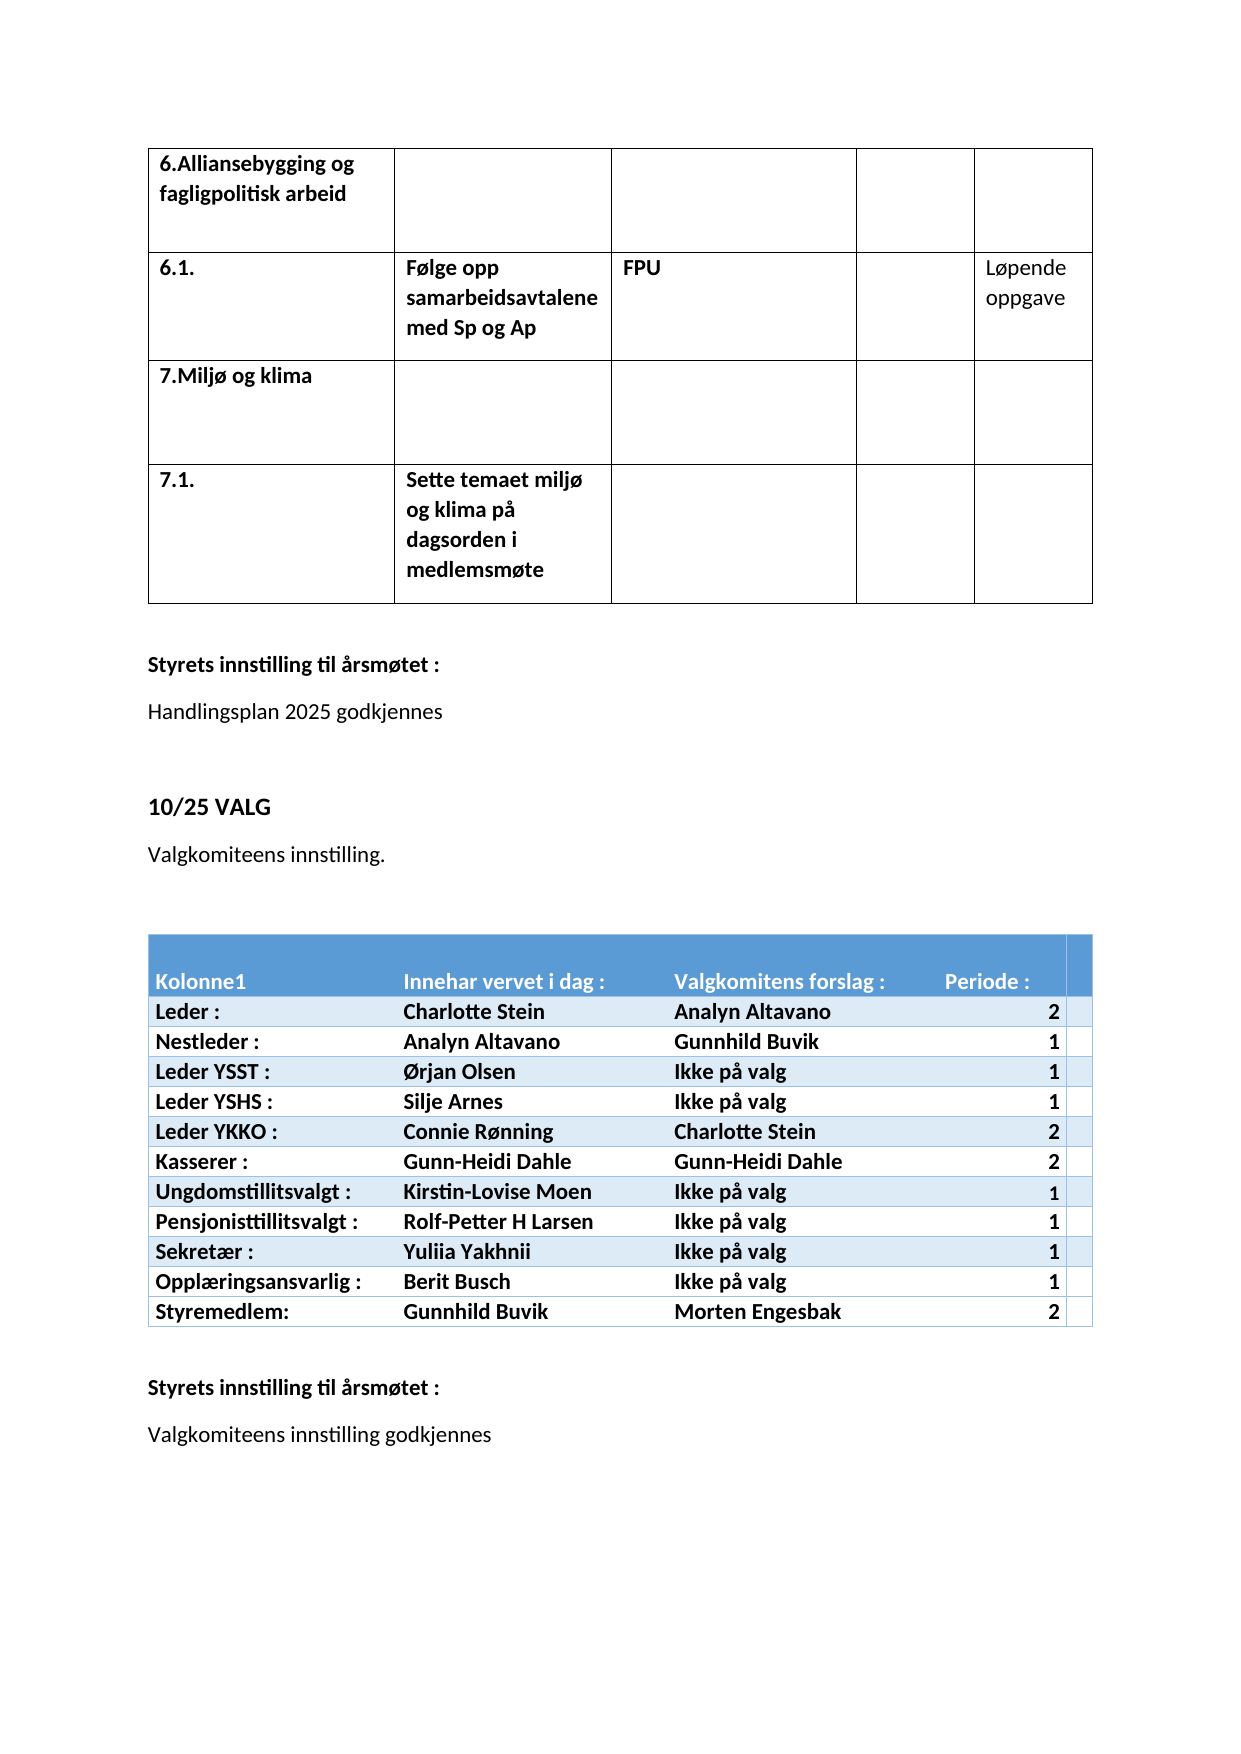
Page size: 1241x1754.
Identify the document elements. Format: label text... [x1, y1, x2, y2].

table_cell Ikke på valg [667, 1267, 938, 1296]
table_cell [395, 361, 611, 464]
table_cell [975, 361, 1092, 464]
text Valgkomiteens innstilling. [148, 841, 1093, 868]
text 10/25 VALG [148, 791, 1093, 821]
table_cell Analyn Altavano [396, 1027, 667, 1056]
table_cell Nestleder : [149, 1027, 396, 1056]
table_cell [612, 361, 856, 464]
table_cell 1 [938, 1267, 1066, 1296]
table_cell [857, 149, 974, 252]
table_cell [1067, 1207, 1092, 1236]
table_cell Pensjonisttillitsvalgt : [149, 1207, 396, 1236]
table_header Periode : [938, 935, 1066, 996]
table_cell Analyn Altavano [667, 997, 938, 1026]
table_cell 2 [938, 1297, 1066, 1326]
table_cell [1067, 1087, 1092, 1116]
table_cell Berit Busch [396, 1267, 667, 1296]
table_cell [1067, 1297, 1092, 1326]
table_cell Løpende oppgave [975, 253, 1092, 360]
table_cell Yuliia Yakhnii [396, 1237, 667, 1266]
table_cell [395, 149, 611, 252]
table_cell [612, 465, 856, 602]
table_cell Gunn-Heidi Dahle [667, 1147, 938, 1176]
text Valgkomiteens innstilling godkjennes [148, 1420, 1093, 1448]
table_cell [1067, 1237, 1092, 1266]
table_cell 6.1. [149, 253, 394, 360]
text Styrets innstilling til årsmøtet : [148, 1373, 1093, 1401]
table_cell 1 [938, 1057, 1066, 1086]
table_cell [857, 253, 974, 360]
table_cell Gunnhild Buvik [667, 1027, 938, 1056]
table_cell Leder YSHS : [149, 1087, 396, 1116]
table_cell [975, 465, 1092, 602]
table_cell Kirstin-Lovise Moen [396, 1177, 667, 1206]
table_cell Leder YSST : [149, 1057, 396, 1086]
table_cell [1067, 1147, 1092, 1176]
table_cell Sekretær : [149, 1237, 396, 1266]
table_cell Sette temaet miljø og klima på dagsorden i medlemsmøte [395, 465, 611, 602]
table_cell Ikke på valg [667, 1057, 938, 1086]
table_cell [612, 149, 856, 252]
table_cell [1067, 1057, 1092, 1086]
table_cell 7.Miljø og klima [149, 361, 394, 464]
table_cell [1067, 1177, 1092, 1206]
table_cell Kasserer : [149, 1147, 396, 1176]
table_header Innehar vervet i dag : [396, 935, 667, 996]
table_cell 1 [938, 1087, 1066, 1116]
table_cell 1 [938, 1177, 1066, 1206]
table_cell 1 [938, 1237, 1066, 1266]
table_cell [1067, 1267, 1092, 1296]
table_cell Morten Engesbak [667, 1297, 938, 1326]
text Styrets innstilling til årsmøtet : [148, 650, 1093, 678]
table_cell Rolf-Petter H Larsen [396, 1207, 667, 1236]
table_cell 7.1. [149, 465, 394, 602]
table_cell [1067, 1027, 1092, 1056]
table_cell 6.Alliansebygging og fagligpolitisk arbeid [149, 149, 394, 252]
table_cell 2 [938, 997, 1066, 1026]
table_cell 1 [938, 1027, 1066, 1056]
table_cell 2 [938, 1117, 1066, 1146]
table_cell Charlotte Stein [667, 1117, 938, 1146]
table_cell [1067, 1117, 1092, 1146]
table_cell Ikke på valg [667, 1177, 938, 1206]
text Handlingsplan 2025 godkjennes [148, 697, 1093, 725]
table_cell Ungdomstillitsvalgt : [149, 1177, 396, 1206]
table_cell Ikke på valg [667, 1237, 938, 1266]
table_cell Gunn-Heidi Dahle [396, 1147, 667, 1176]
table_cell Leder : [149, 997, 396, 1026]
table_cell Styremedlem: [149, 1297, 396, 1326]
table_cell FPU [612, 253, 856, 360]
table_cell Leder YKKO : [149, 1117, 396, 1146]
table_cell Ikke på valg [667, 1207, 938, 1236]
table_header Kolonne1 [149, 935, 396, 996]
table_cell [857, 465, 974, 602]
table_cell [1067, 997, 1092, 1026]
table_cell Opplæringsansvarlig : [149, 1267, 396, 1296]
table_cell 1 [938, 1207, 1066, 1236]
table_cell [857, 361, 974, 464]
table_cell Connie Rønning [396, 1117, 667, 1146]
table_cell Gunnhild Buvik [396, 1297, 667, 1326]
table_cell Følge opp samarbeidsavtalene med Sp og Ap [395, 253, 611, 360]
table_header [1067, 935, 1092, 996]
table_header Valgkomitens forslag : [667, 935, 938, 996]
table_cell 2 [938, 1147, 1066, 1176]
table_cell [975, 149, 1092, 252]
table_cell Ørjan Olsen [396, 1057, 667, 1086]
table_cell Silje Arnes [396, 1087, 667, 1116]
table_cell Charlotte Stein [396, 997, 667, 1026]
table_cell Ikke på valg [667, 1087, 938, 1116]
